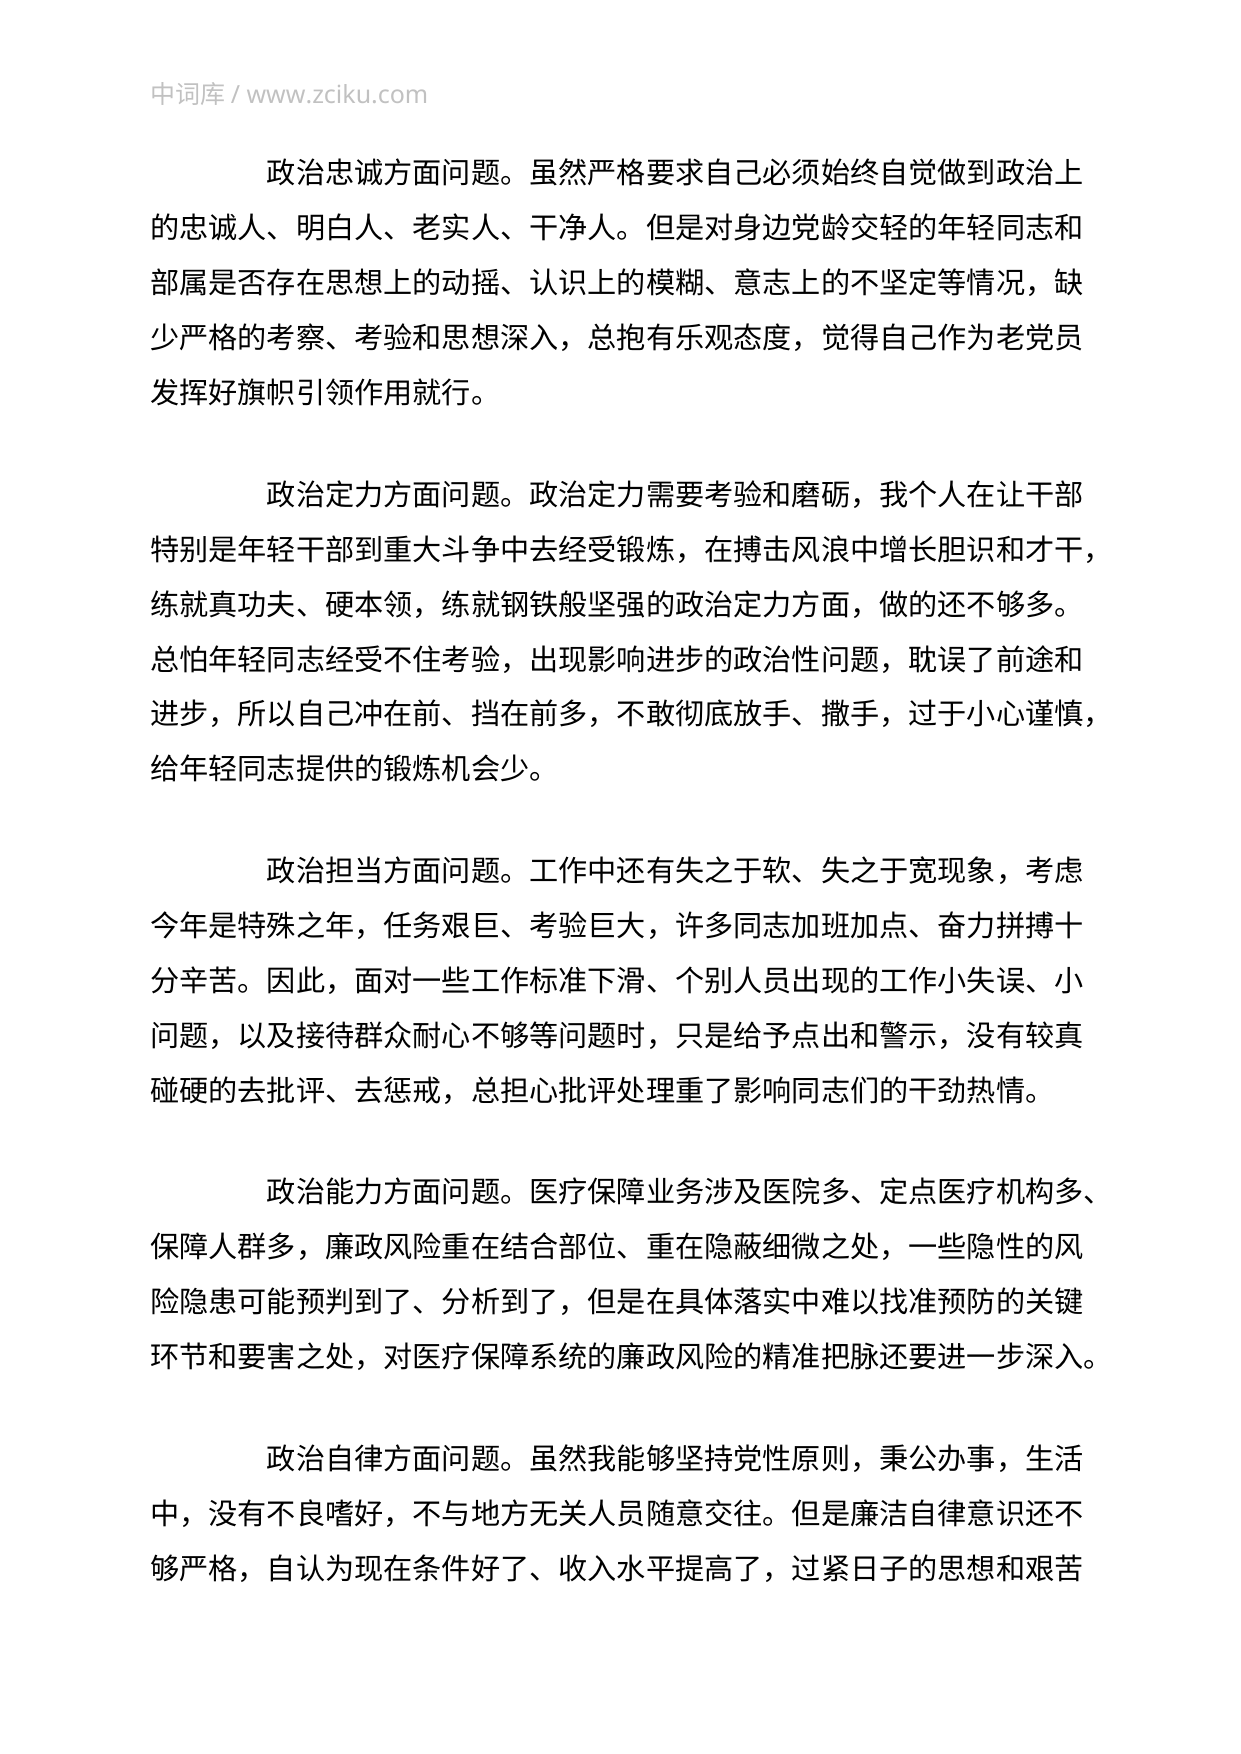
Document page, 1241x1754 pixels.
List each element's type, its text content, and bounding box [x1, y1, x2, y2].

text 政治定力方面问题。政治定力需要考验和磨砺，我个人在让干部特别是年轻干部到重大斗争中去经受锻炼，在搏击风浪中增长胆识和才干，练就真功夫、硬本领，练就钢铁般坚强的政治定力方面，做的还不够多。总怕年轻同志经受不住考验，出现影响进步的政治性问题，耽误了前途和进步，所以自己冲在前、挡在前多，不敢彻底放手、撒手，过于小心谨慎，给年轻同志提供的锻炼机会少。 [150, 471, 1090, 788]
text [150, 1435, 1090, 1587]
text 政治忠诚方面问题。虽然严格要求自己必须始终自觉做到政治上的忠诚人、明白人、老实人、干净人。但是对身边党龄交轻的年轻同志和部属是否存在思想上的动摇、认识上的模糊、意志上的不坚定等情况，缺少严格的考察、考验和思想深入，总抱有乐观态度，觉得自己作为老党员发挥好旗帜引领作用就行。 [150, 150, 1090, 412]
text 政治能力方面问题。医疗保障业务涉及医院多、定点医疗机构多、保障人群多，廉政风险重在结合部位、重在隐蔽细微之处，一些隐性的风险隐患可能预判到了、分析到了，但是在具体落实中难以找准预防的关键环节和要害之处，对医疗保障系统的廉政风险的精准把脉还要进一步深入。 [150, 1169, 1090, 1376]
text 政治担当方面问题。工作中还有失之于软、失之于宽现象，考虑今年是特殊之年，任务艰巨、考验巨大，许多同志加班加点、奋力拼搏十分辛苦。因此，面对一些工作标准下滑、个别人员出现的工作小失误、小问题，以及接待群众耐心不够等问题时，只是给予点出和警示，没有较真碰硬的去批评、去惩戒，总担心批评处理重了影响同志们的干劲热情。 [150, 848, 1090, 1109]
